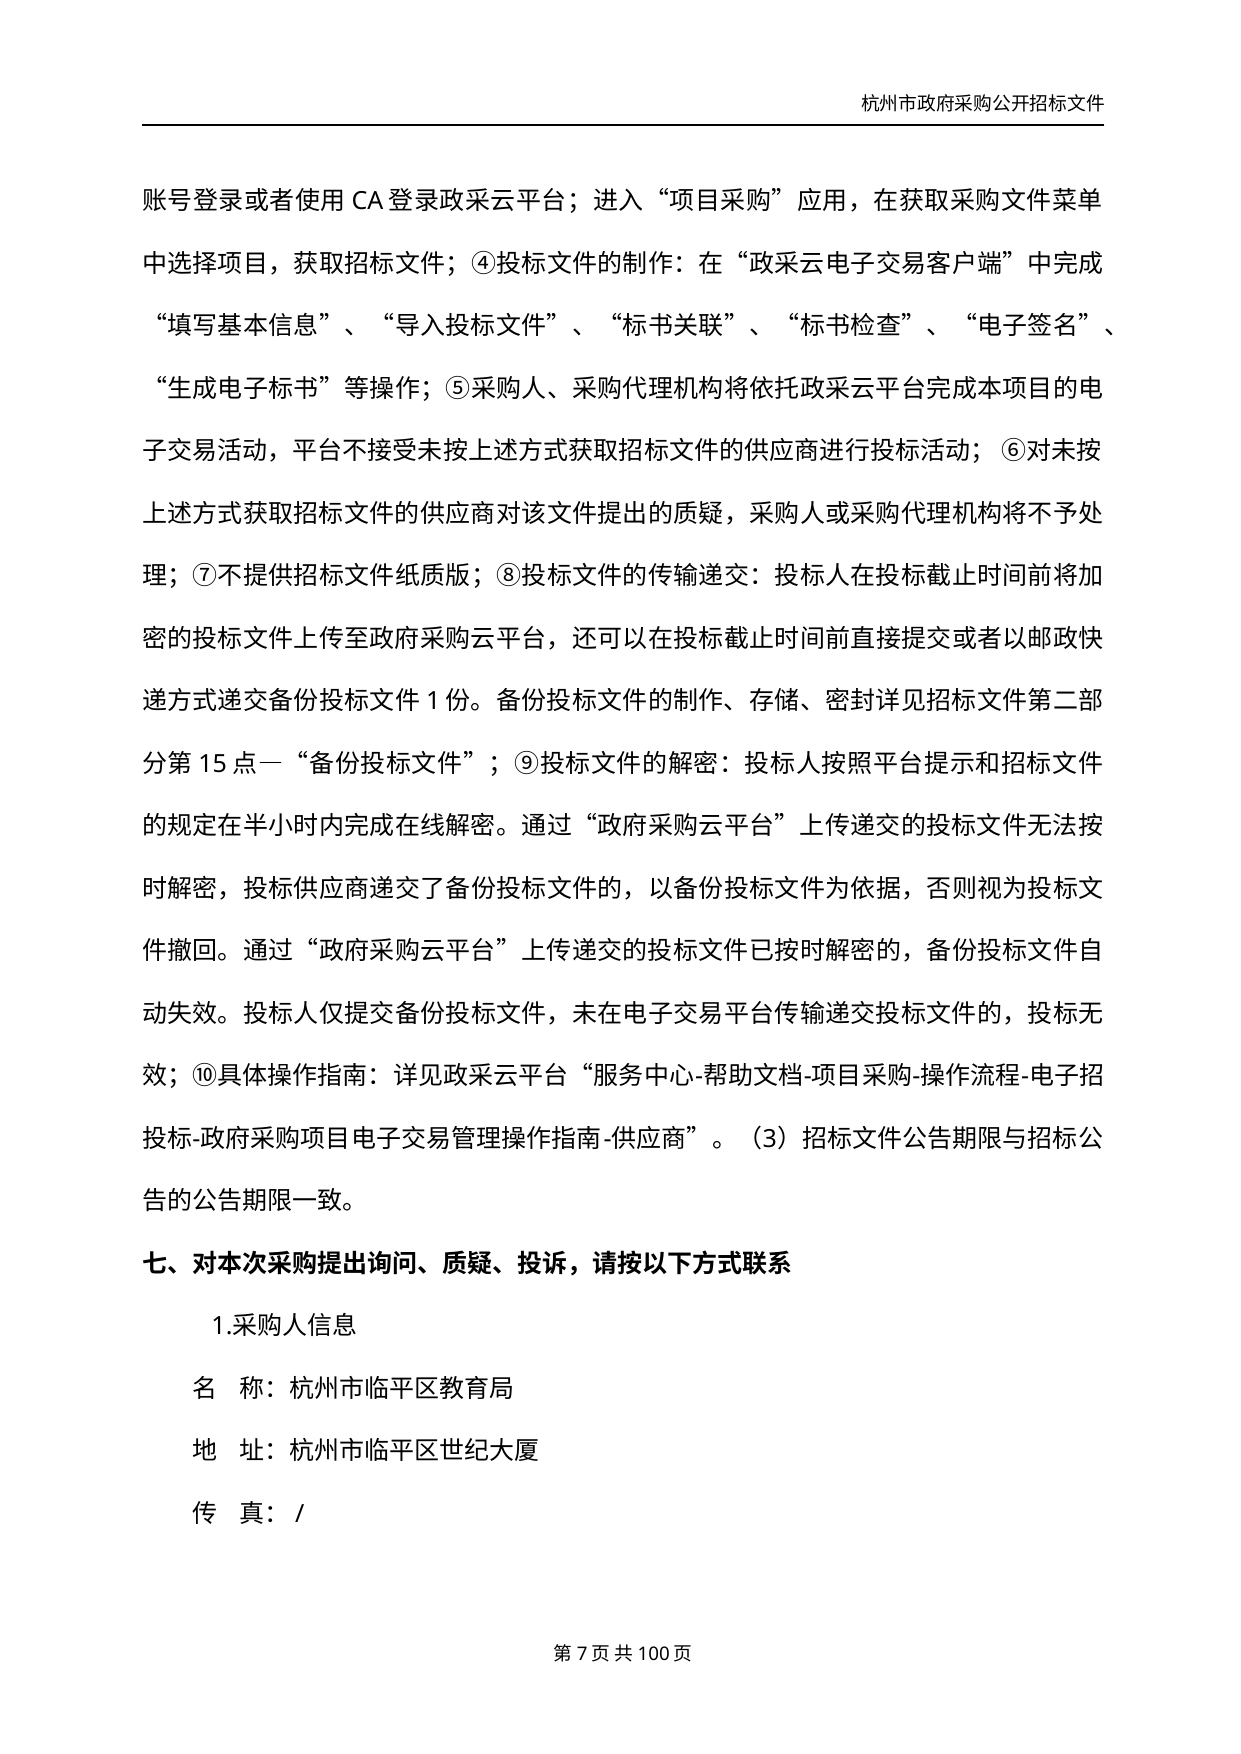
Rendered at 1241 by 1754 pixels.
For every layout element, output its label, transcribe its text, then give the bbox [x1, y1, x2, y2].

text 地 址：杭州市临平区世纪大厦 [142, 1409, 1104, 1472]
text 七、对本次采购提出询问、质疑、投诉，请按以下方式联系 [142, 1222, 1104, 1284]
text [142, 159, 1104, 1222]
text 传 真： / [142, 1472, 1104, 1534]
text 1.采购人信息 [142, 1284, 1104, 1347]
text 名 称：杭州市临平区教育局 [142, 1347, 1104, 1409]
